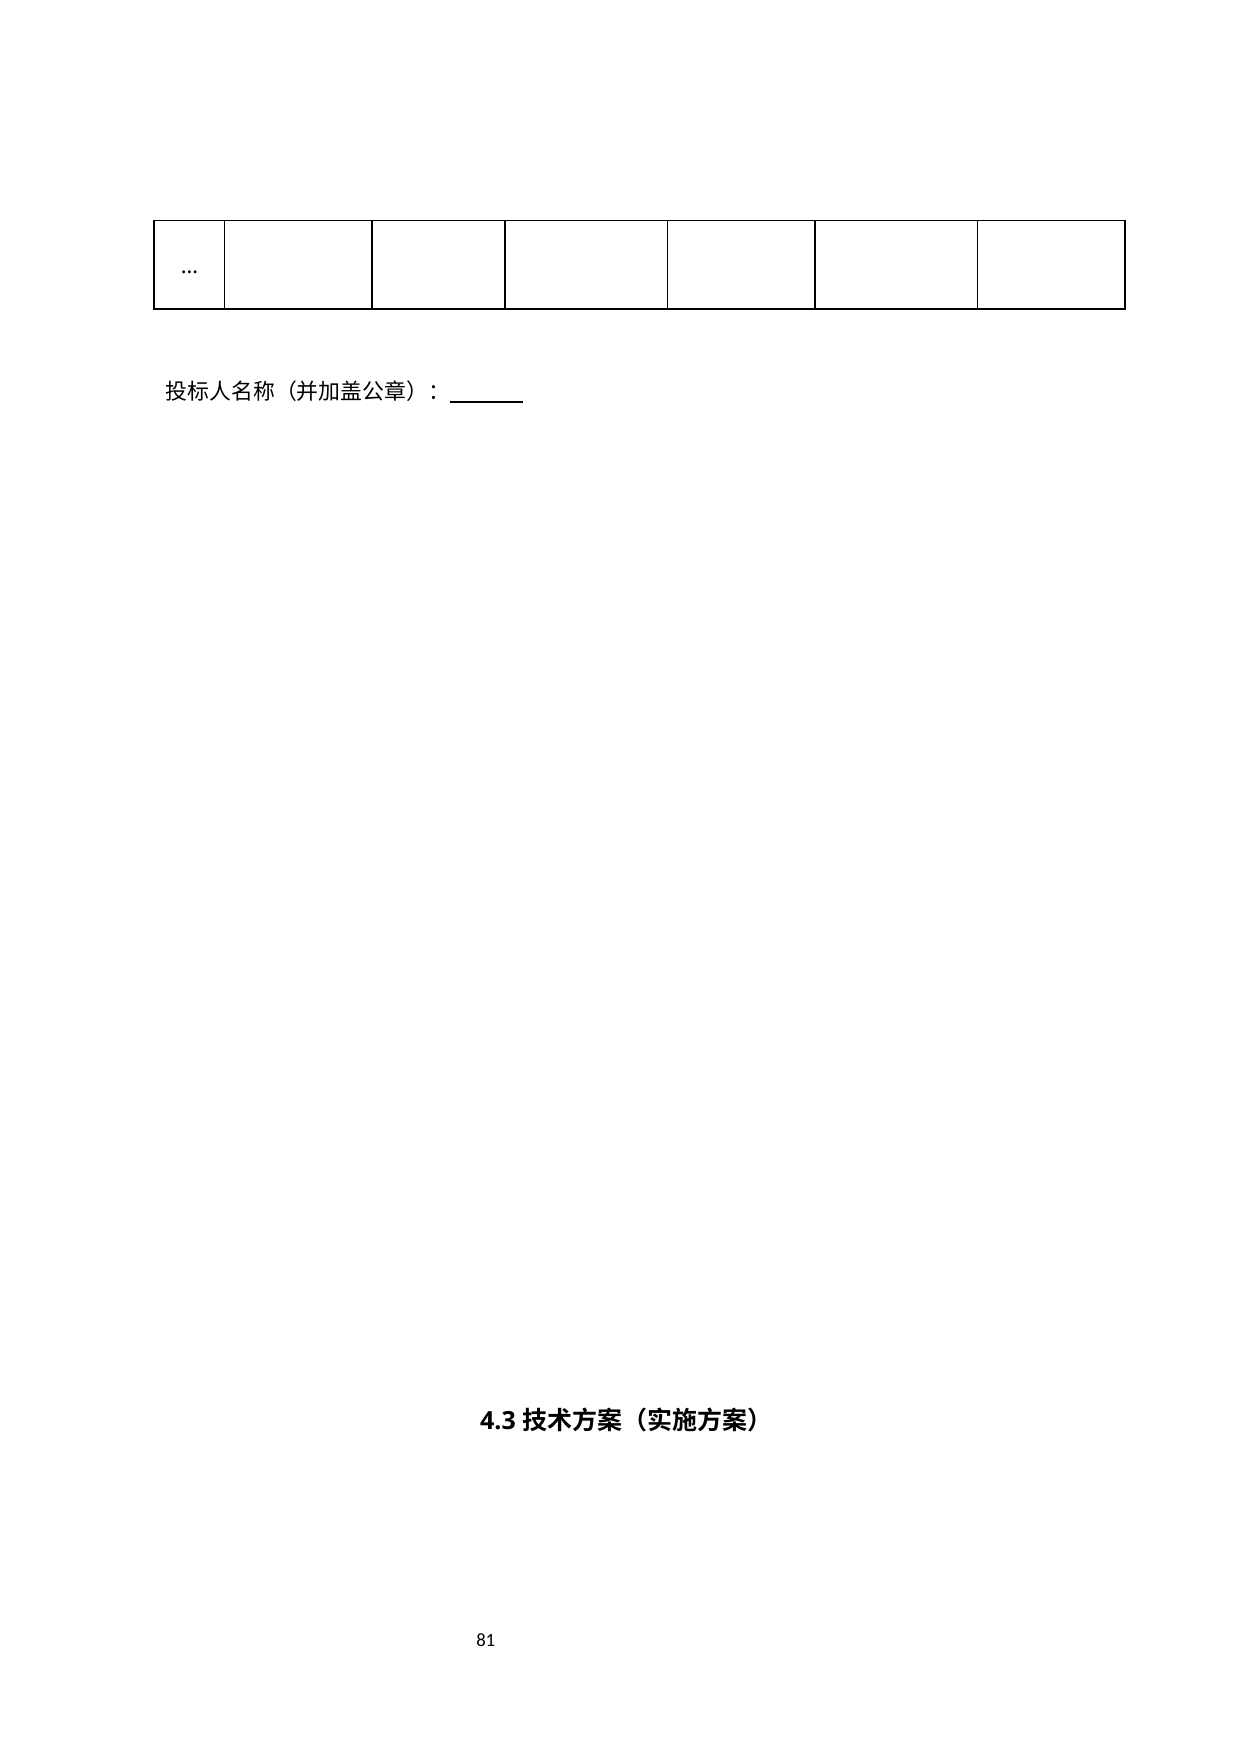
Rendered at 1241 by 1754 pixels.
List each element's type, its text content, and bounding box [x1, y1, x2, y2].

table_cell [225, 221, 371, 308]
table_cell … [155, 221, 224, 308]
text 4.3 技术方案（实施方案） [165, 1386, 1087, 1451]
table_cell [816, 221, 977, 308]
table_cell [506, 221, 667, 308]
text 投标人名称（并加盖公章）： [165, 374, 1087, 406]
table_cell [978, 221, 1124, 308]
table_cell [668, 221, 814, 308]
table_cell [373, 221, 504, 308]
